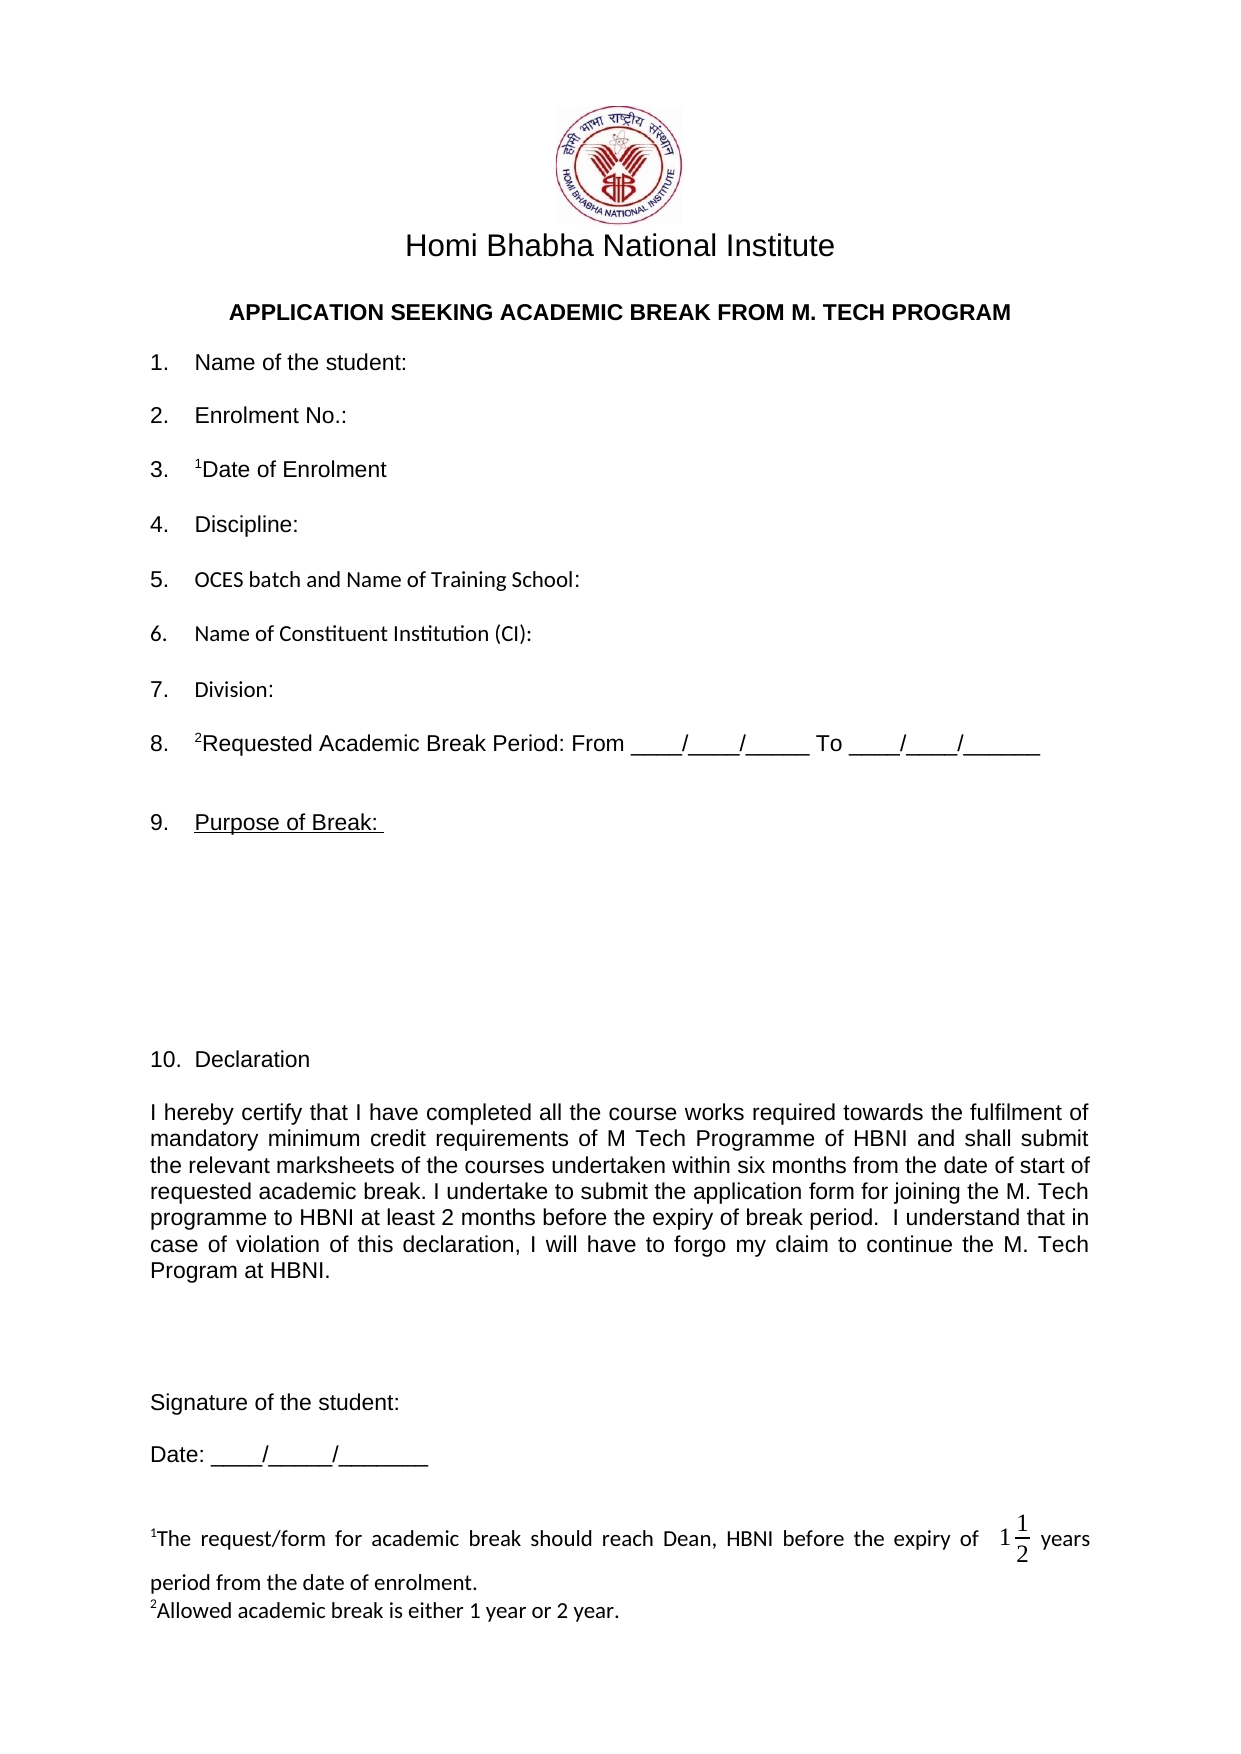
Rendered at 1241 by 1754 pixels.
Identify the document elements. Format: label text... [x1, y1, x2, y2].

text Signature of the student: [150, 1389, 1090, 1415]
list Name of Constituent Institution (CI): [150, 619, 1090, 647]
text Date: ____/_____/_______ [150, 1441, 1090, 1468]
list 1Date of Enrolment [150, 456, 1090, 483]
text I hereby certify that I have completed all the course works required towards the fulfilment of mandatory minimum credit requirements of M Tech Programme of HBNI and shall submit the relevant marksheets of the courses undertaken within six months from the date of start of requested academic break. I undertake to submit the application form for joining the M. Tech programme to HBNI at least 2 months before the expiry of break period. I understand that in case of violation of this declaration, I will have to forgo my claim to continue the M. Tech Program at HBNI. [150, 1099, 1090, 1283]
text Homi Bhabha National Institute [150, 227, 1090, 263]
list Purpose of Break: [150, 809, 1090, 835]
list Enrolment No.: [150, 402, 1090, 428]
list 2Requested Academic Break Period: From ____/____/_____ To ____/____/______ [150, 730, 1090, 756]
list OCES batch and Name of Training School: [150, 565, 1090, 593]
list Declaration [150, 1046, 1090, 1072]
list Division: [150, 676, 1090, 703]
list Name of the student: [150, 349, 1090, 375]
picture [555, 106, 685, 227]
list Discipline: [150, 511, 1090, 537]
text APPLICATION SEEKING ACADEMIC BREAK FROM M. TECH PROGRAM [150, 298, 1090, 325]
